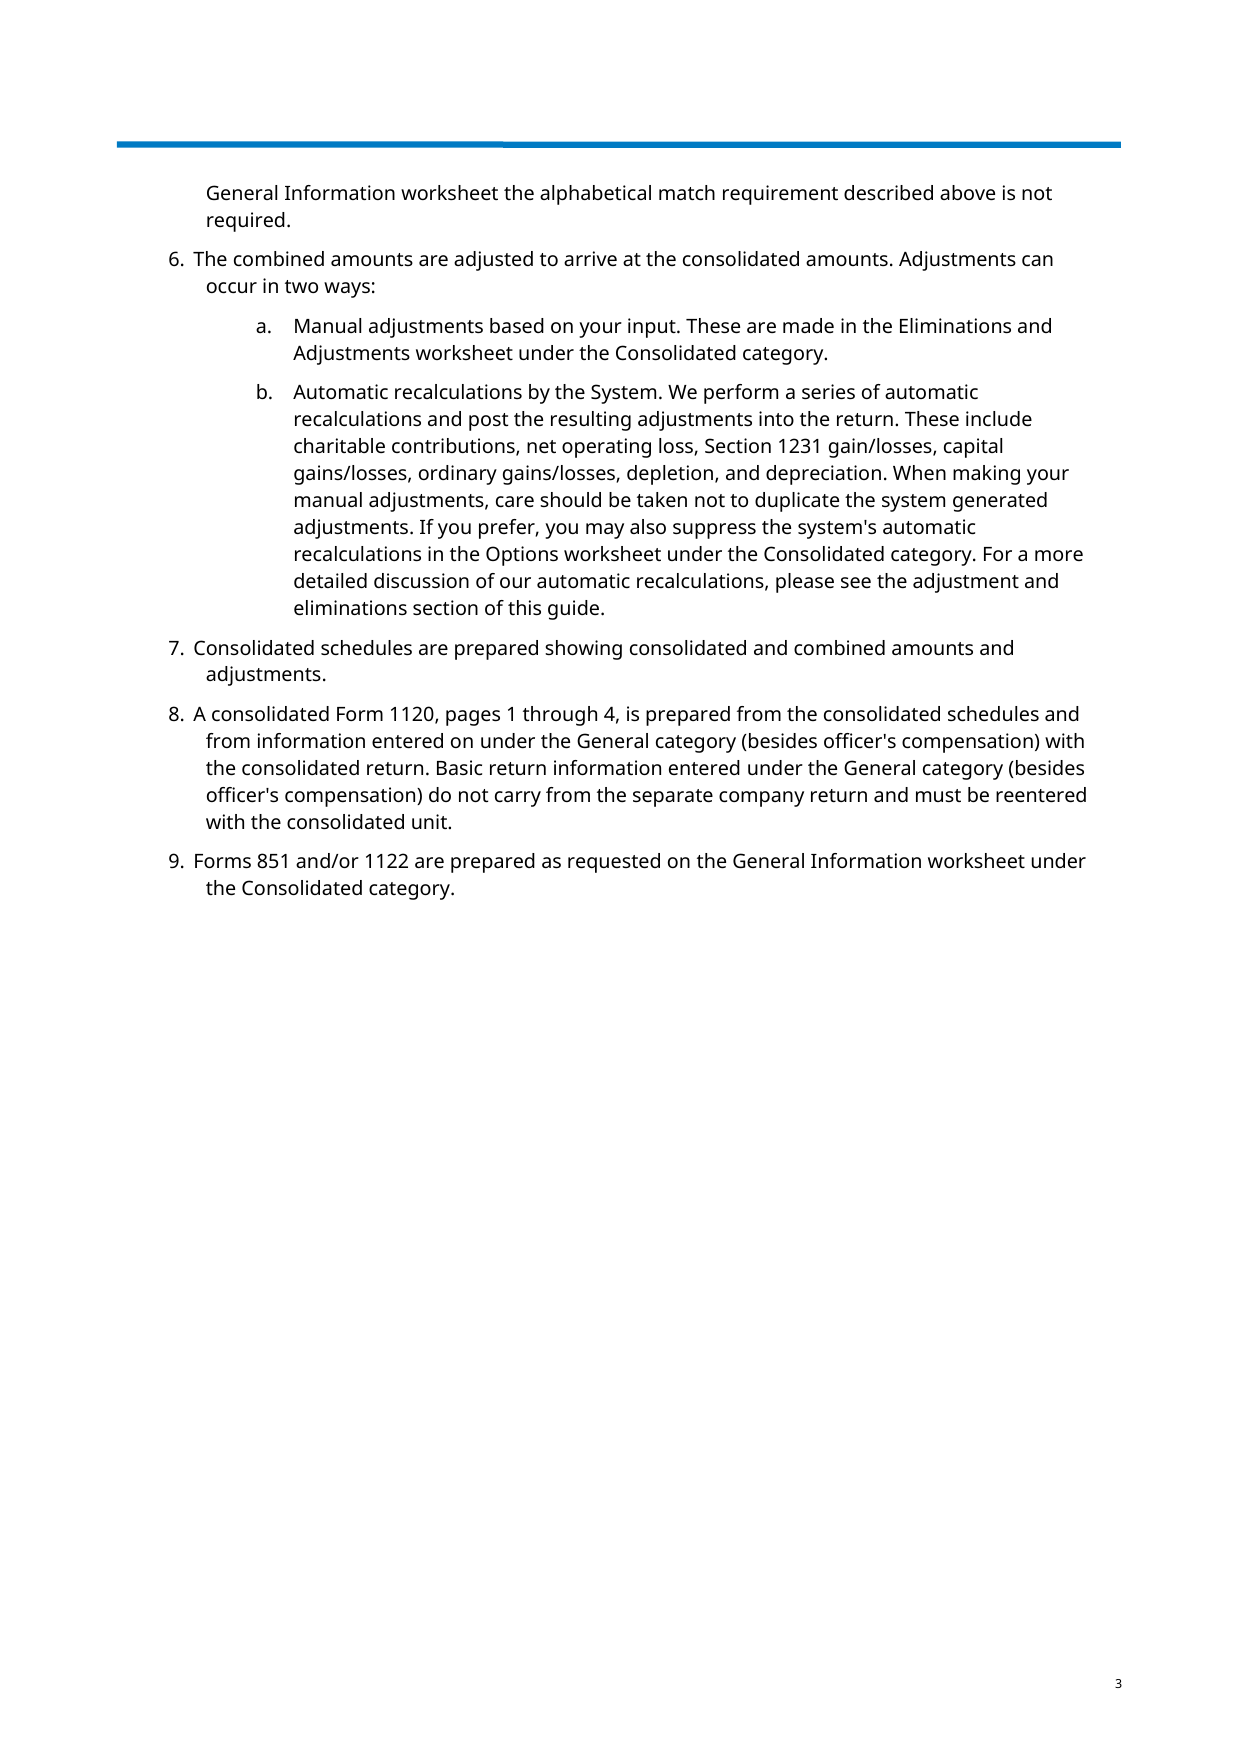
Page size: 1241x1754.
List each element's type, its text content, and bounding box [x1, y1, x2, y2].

list Forms 851 and/or 1122 are prepared as requested on the General Information worksheet under the Consolidated category. [168, 848, 1109, 902]
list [168, 179, 1109, 233]
list The combined amounts are adjusted to arrive at the consolidated amounts. Adjustments can occur in two ways: [168, 246, 1109, 299]
list Consolidated schedules are prepared showing consolidated and combined amounts and adjustments. [168, 634, 1109, 688]
list A consolidated Form 1120, pages 1 through 4, is prepared from the consolidated schedules and from information entered on under the General category (besides officer's compensation) with the consolidated return. Basic return information entered under the General category (besides officer's compensation) do not carry from the separate company return and must be reentered with the consolidated unit. [168, 700, 1109, 835]
list Automatic recalculations by the System. We perform a series of automatic recalculations and post the resulting adjustments into the return. These include charitable contributions, net operating loss, Section 1231 gain/losses, capital gains/losses, ordinary gains/losses, depletion, and depreciation. When making your manual adjustments, care should be taken not to duplicate the system generated adjustments. If you prefer, you may also suppress the system's automatic recalculations in the Options worksheet under the Consolidated category. For a more detailed discussion of our automatic recalculations, please see the adjustment and eliminations section of this guide. [256, 378, 1097, 621]
list Manual adjustments based on your input. These are made in the Eliminations and Adjustments worksheet under the Consolidated category. [256, 312, 1097, 366]
